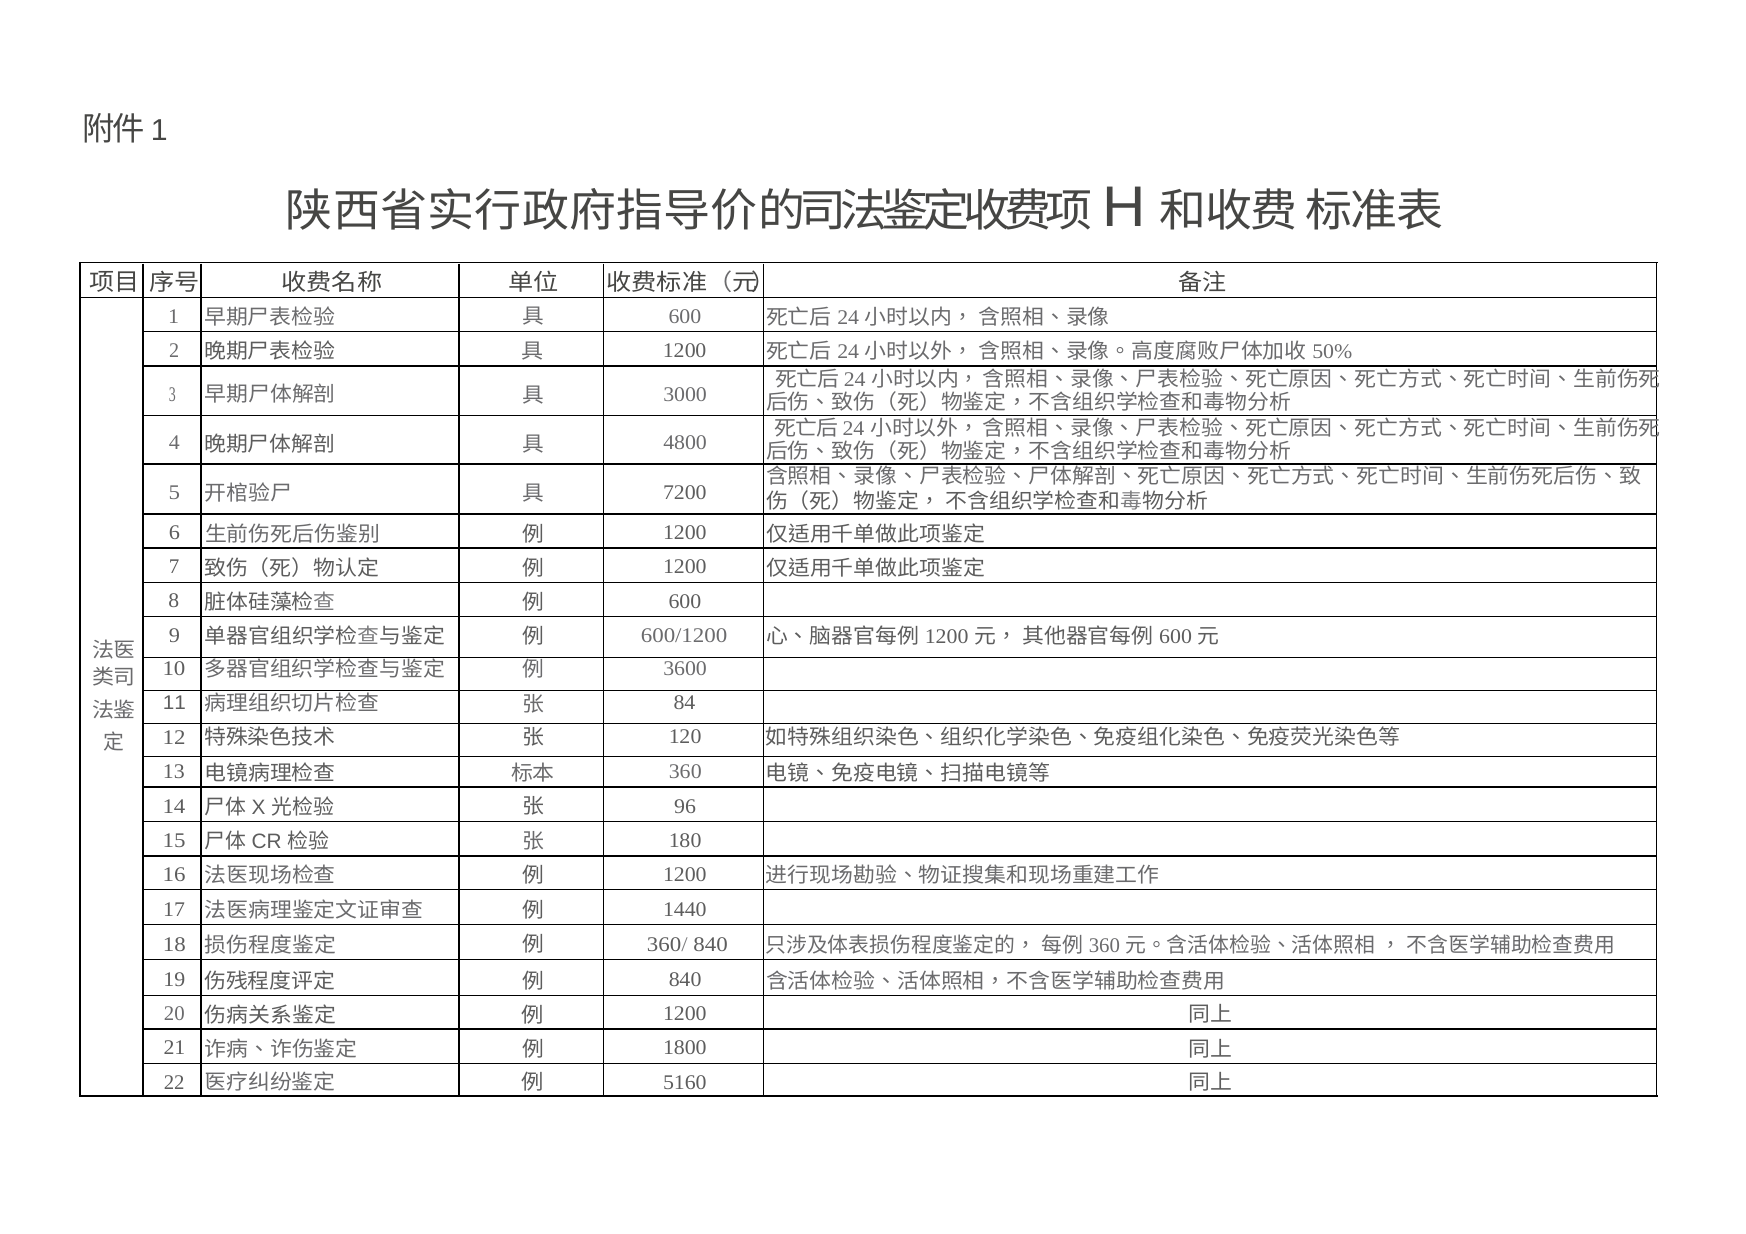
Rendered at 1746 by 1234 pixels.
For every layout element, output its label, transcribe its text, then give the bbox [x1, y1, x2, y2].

table_cell 1200 [604, 549, 763, 581]
table_header 序号 [144, 263, 201, 296]
table_cell 19 [144, 960, 200, 994]
table_cell 12 [144, 724, 200, 756]
table_cell [81, 889, 142, 924]
table_cell 尸体 X 光检验 [202, 788, 458, 821]
table_header 收费标准（元 [604, 263, 763, 296]
table_cell 后伤、致伤（死）物鉴定，不含组织学检查和毒物分析 [764, 440, 1656, 463]
table_cell [81, 391, 142, 414]
table_cell 10 [144, 658, 200, 690]
table_cell 180 [604, 822, 763, 855]
table_cell 13 [144, 757, 200, 786]
table_cell 脏体硅藻检查 [202, 583, 458, 616]
table_cell 1200 [604, 857, 763, 889]
table_cell 标本 [460, 757, 603, 786]
table_cell 15 [144, 822, 200, 855]
table_cell 1200 [604, 515, 763, 547]
table_cell 14 [144, 788, 200, 821]
table_cell 1440 [604, 890, 763, 924]
table_cell 损伤程度鉴定 [202, 925, 458, 958]
table_cell [81, 331, 142, 365]
table_cell 电镜、免疫电镜、扫描电镜等 [764, 757, 1656, 786]
table_cell 9 [144, 617, 200, 656]
table_cell 例 [460, 658, 603, 690]
table_cell 3000 [604, 367, 763, 414]
table_cell 3 [144, 367, 200, 414]
table_cell 例 [460, 1030, 603, 1063]
table_cell 22 [144, 1064, 200, 1095]
text 陕西省实行政府指导价的司法鉴定收费项H和收费 标准表 [286, 173, 1669, 240]
table_cell 360/ 840 [604, 925, 763, 958]
table_header 单位 [460, 263, 603, 296]
table_cell 法医病理鉴定文证审查 [202, 890, 458, 924]
table_cell 16 [144, 857, 200, 889]
table_cell 死亡后 24 小时以外， 含照相、录像、尸表检验、死亡原因、死亡方式、死亡时间、生前伤死 [764, 416, 1656, 440]
table_cell 类司 [81, 663, 142, 690]
table_cell 1200 [604, 996, 763, 1028]
table_cell 心、脑器官每例 1200 元， 其他器官每例 600 元 [764, 617, 1656, 656]
table_cell 1 [144, 298, 200, 331]
table_cell 600 [604, 583, 763, 616]
table_cell 如特殊组织染色、组织化学染色、免疫组化染色、免疫荧光染色等 [764, 724, 1656, 756]
table_cell 死亡后 24 小时以内， 含照相、录像、尸表检验、死亡原因、死亡方式、死亡时间、生前伤死 [764, 367, 1656, 391]
table_cell 5160 [604, 1064, 763, 1095]
table_cell [764, 583, 1656, 616]
table_cell [81, 1063, 142, 1095]
table_cell 单器官组织学检查与鉴定 [202, 617, 458, 656]
table_cell 7200 [604, 465, 763, 513]
table_cell [764, 691, 1656, 723]
table_cell 生前伤死后伤鉴别 [202, 515, 458, 547]
table_cell [81, 855, 142, 889]
table_cell [81, 581, 142, 616]
table_cell [81, 821, 142, 855]
table_cell 同上 [764, 996, 1656, 1028]
table_cell 后伤、致伤（死）物鉴定，不含组织学检查和毒物分析 [764, 391, 1656, 414]
table_cell 5 [144, 465, 200, 513]
table_header 项目 [81, 263, 143, 296]
table_cell [81, 513, 142, 547]
table_cell 具 [460, 298, 603, 331]
table_cell 2 [144, 332, 200, 365]
table_cell [764, 788, 1656, 821]
table_cell 早期尸体解剖 [202, 367, 458, 414]
table_cell 4800 [604, 416, 763, 463]
table_cell 伤残程度评定 [202, 960, 458, 994]
table_cell 具 [460, 332, 603, 365]
table_cell 例 [460, 960, 603, 994]
table_cell 致伤（死）物认定 [202, 549, 458, 581]
table_cell 死亡后 24 小时以内， 含照相、录像 [764, 298, 1656, 331]
table_cell 含活体检验、活体照相，不含医学辅助检查费用 [764, 960, 1656, 994]
table_cell 例 [460, 1064, 603, 1095]
table_cell 18 [144, 925, 200, 958]
table_cell 例 [460, 925, 603, 958]
table_cell 晚期尸表检验 [202, 332, 458, 365]
table_cell 20 [144, 996, 200, 1028]
table_cell 同上 [764, 1030, 1656, 1063]
table_cell 定 [81, 723, 142, 756]
table_cell 360 [604, 757, 763, 786]
table_cell [81, 365, 142, 391]
table_cell 张 [460, 822, 603, 855]
table_cell [764, 658, 1656, 690]
table_cell 840 [604, 960, 763, 994]
table_cell [81, 756, 142, 786]
table_cell [81, 415, 142, 440]
table_cell 具 [460, 465, 603, 513]
table_cell 含照相、录像、尸表检验、尸体解剖、死亡原因、死亡方式、死亡时间、生前伤死后伤、致 [764, 465, 1656, 489]
table_cell [81, 489, 142, 513]
table_cell 6 [144, 515, 200, 547]
table_cell [81, 1028, 142, 1063]
table_cell 例 [460, 890, 603, 924]
table_cell 仅适用千单做此项鉴定 [764, 515, 1656, 547]
table_cell 多器官组织学检查与鉴定 [202, 658, 458, 690]
table_cell [764, 822, 1656, 855]
table_cell 电镜病理检查 [202, 757, 458, 786]
table_cell [81, 786, 142, 821]
table_cell 17 [144, 890, 200, 924]
table_cell 法医 [81, 616, 142, 663]
table_cell 只涉及体表损伤程度鉴定的， 每例 360 元。含活体检验、活体照相 ， 不含医学辅助检查费用 [764, 925, 1656, 958]
table_cell 4 [144, 416, 200, 463]
table_cell [81, 959, 142, 994]
table_cell [81, 547, 142, 581]
table_cell 96 [604, 788, 763, 821]
table_cell 例 [460, 617, 603, 656]
table_cell 尸体 CR 检验 [202, 822, 458, 855]
table_cell 7 [144, 549, 200, 581]
table_cell 死亡后 24 小时以外， 含照相、录像。高度腐败尸体加收 50% [764, 332, 1656, 365]
table_cell 晚期尸体解剖 [202, 416, 458, 463]
table_cell 伤病关系鉴定 [202, 996, 458, 1028]
table_cell 例 [460, 857, 603, 889]
table_cell 张 [460, 691, 603, 723]
table_cell 张 [460, 788, 603, 821]
table_cell 法医现场检查 [202, 857, 458, 889]
table_cell 21 [144, 1030, 200, 1063]
table_cell 1200 [604, 332, 763, 365]
table_cell 例 [460, 515, 603, 547]
table_cell 例 [460, 549, 603, 581]
table_header 收费名称 [202, 263, 459, 296]
table_cell [81, 298, 142, 331]
table_cell 84 [604, 691, 763, 723]
table_cell [81, 440, 142, 463]
table_cell 8 [144, 583, 200, 616]
table_cell [81, 463, 142, 489]
table_cell 法鉴 [81, 690, 142, 723]
table_cell 120 [604, 724, 763, 756]
table_cell 开棺验尸 [202, 465, 458, 513]
table_header ） 备注 [764, 263, 1656, 296]
table_cell 3600 [604, 658, 763, 690]
table_cell 600/1200 [604, 617, 763, 656]
table_cell 张 [460, 724, 603, 756]
table_cell 伤（死）物鉴定， 不含组织学检查和毒物分析 [764, 489, 1656, 513]
table_cell [764, 890, 1656, 924]
table_cell 早期尸表检验 [202, 298, 458, 331]
table_cell 仅适用千单做此项鉴定 [764, 549, 1656, 581]
table_cell 医疗纠纷鉴定 [202, 1064, 458, 1095]
table_cell 例 [460, 996, 603, 1028]
table_cell 病理组织切片检查 [202, 691, 458, 723]
table_cell [81, 995, 142, 1028]
table_cell 特殊染色技术 [202, 724, 458, 756]
table_cell 具 [460, 367, 603, 414]
table_cell 1800 [604, 1030, 763, 1063]
table_cell 诈病、诈伤鉴定 [202, 1030, 458, 1063]
table_cell 具 [460, 416, 603, 463]
table_cell 例 [460, 583, 603, 616]
table_cell 600 [604, 298, 763, 331]
text 附件 1 [82, 106, 179, 150]
table_cell 同上 [764, 1064, 1656, 1095]
table_cell 进行现场勘验、物证搜集和现场重建工作 [764, 857, 1656, 889]
table_cell 11 [144, 691, 200, 723]
table_cell [81, 924, 142, 958]
